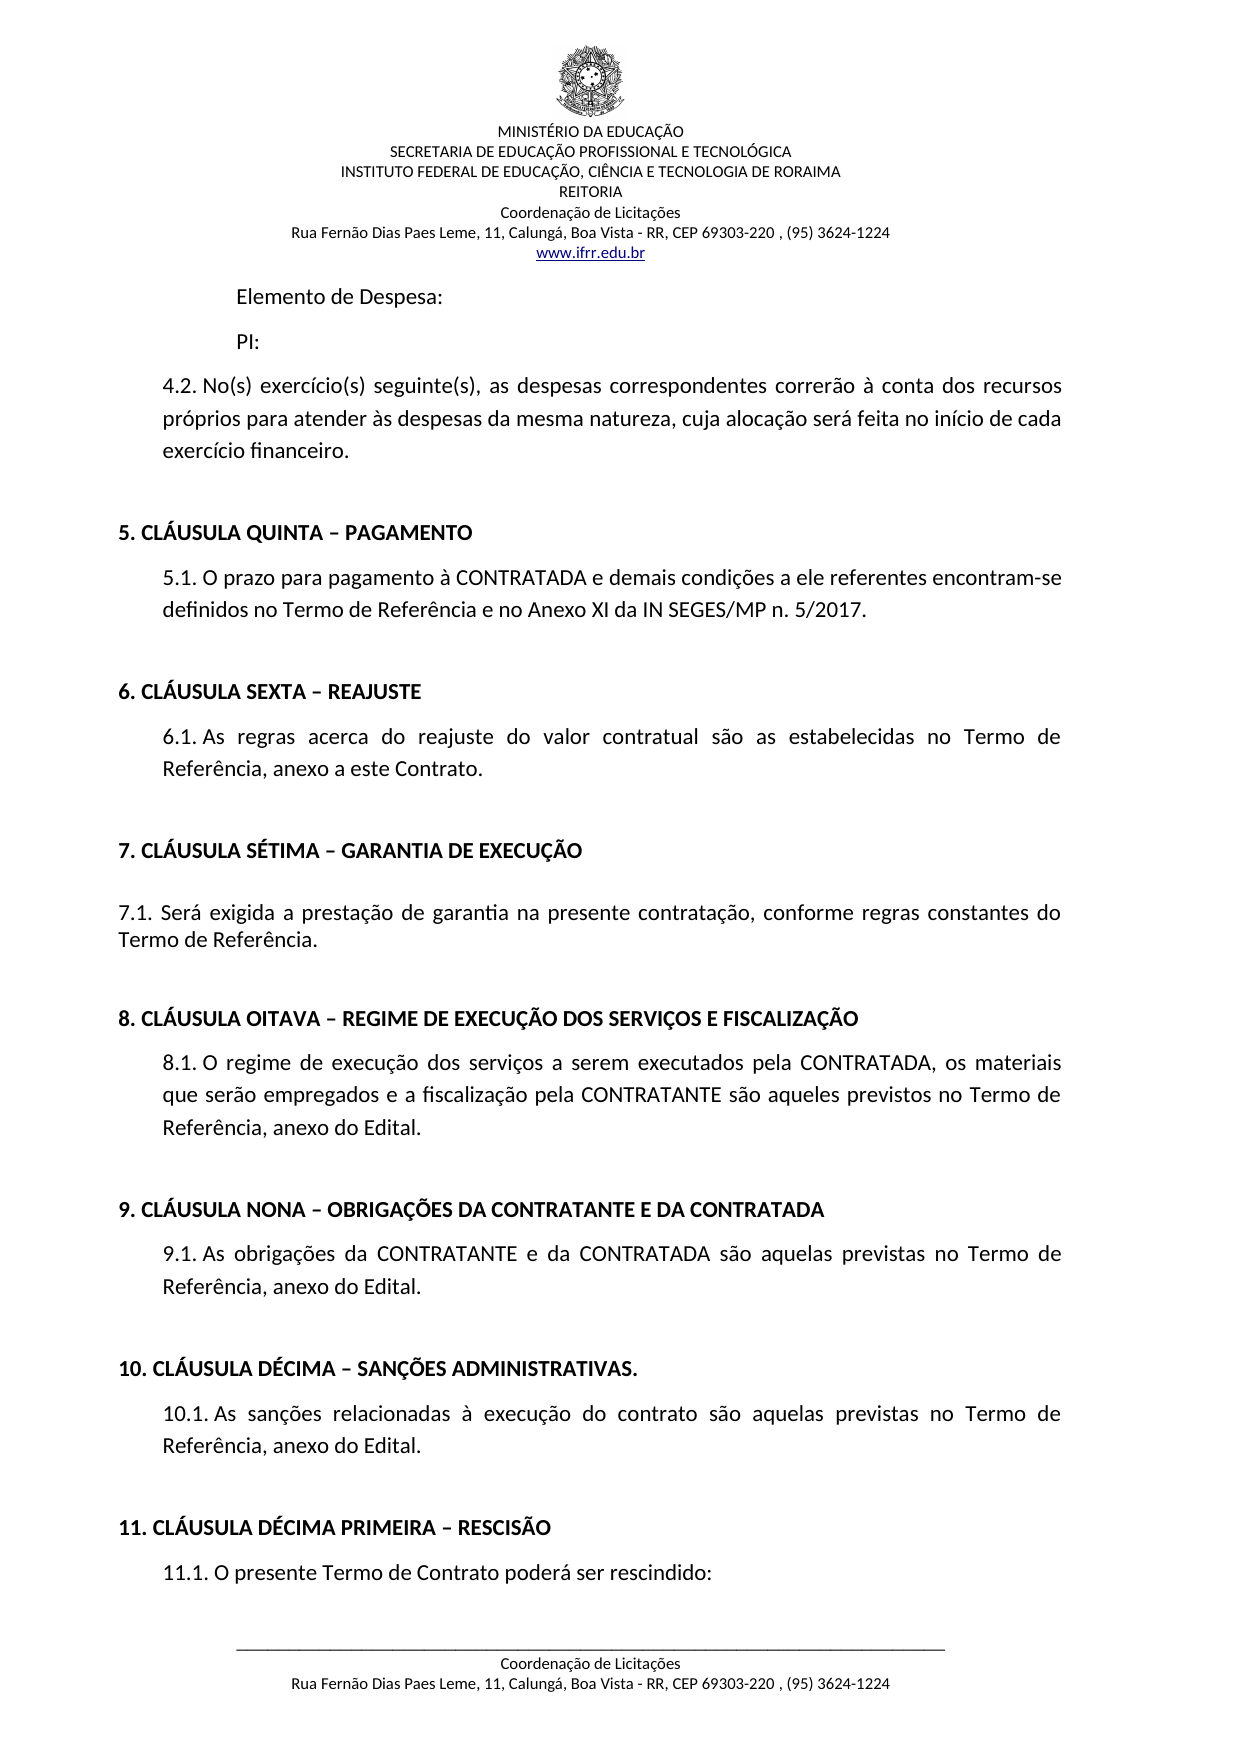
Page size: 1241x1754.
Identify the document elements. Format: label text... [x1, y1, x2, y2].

list O presente Termo de Contrato poderá ser rescindido: [162, 1558, 1063, 1586]
list CLÁUSULA OITAVA – REGIME DE EXECUÇÃO DOS SERVIÇOS E FISCALIZAÇÃO [118, 1004, 1063, 1032]
text 7.1. Será exigida a prestação de garantia na presente contratação, conforme regras constantes do Termo de Referência. [118, 898, 1063, 954]
list CLÁUSULA DÉCIMA – SANÇÕES ADMINISTRATIVAS. [118, 1354, 1063, 1382]
list CLÁUSULA DÉCIMA PRIMEIRA – RESCISÃO [118, 1513, 1063, 1541]
list O prazo para pagamento à CONTRATADA e demais condições a ele referentes encontram-se definidos no Termo de Referência e no Anexo XI da IN SEGES/MP n. 5/2017. [162, 563, 1063, 623]
list As regras acerca do reajuste do valor contratual são as estabelecidas no Termo de Referência, anexo a este Contrato. [162, 722, 1063, 782]
list CLÁUSULA SÉTIMA – GARANTIA DE EXECUÇÃO [118, 836, 1063, 864]
list CLÁUSULA QUINTA – PAGAMENTO [118, 518, 1063, 546]
text PI: [236, 327, 1063, 355]
list As sanções relacionadas à execução do contrato são aquelas previstas no Termo de Referência, anexo do Edital. [162, 1399, 1063, 1459]
list CLÁUSULA NONA – OBRIGAÇÕES DA CONTRATANTE E DA CONTRATADA [118, 1195, 1063, 1223]
list No(s) exercício(s) seguinte(s), as despesas correspondentes correrão à conta dos recursos próprios para atender às despesas da mesma natureza, cuja alocação será feita no início de cada exercício financeiro. [162, 372, 1063, 464]
list O regime de execução dos serviços a serem executados pela CONTRATADA, os materiais que serão empregados e a fiscalização pela CONTRATANTE são aqueles previstos no Termo de Referência, anexo do Edital. [162, 1048, 1063, 1141]
list As obrigações da CONTRATANTE e da CONTRATADA são aquelas previstas no Termo de Referência, anexo do Edital. [162, 1239, 1063, 1300]
picture [552, 44, 629, 121]
text Elemento de Despesa: [236, 282, 1063, 310]
list CLÁUSULA SEXTA – REAJUSTE [118, 677, 1063, 705]
